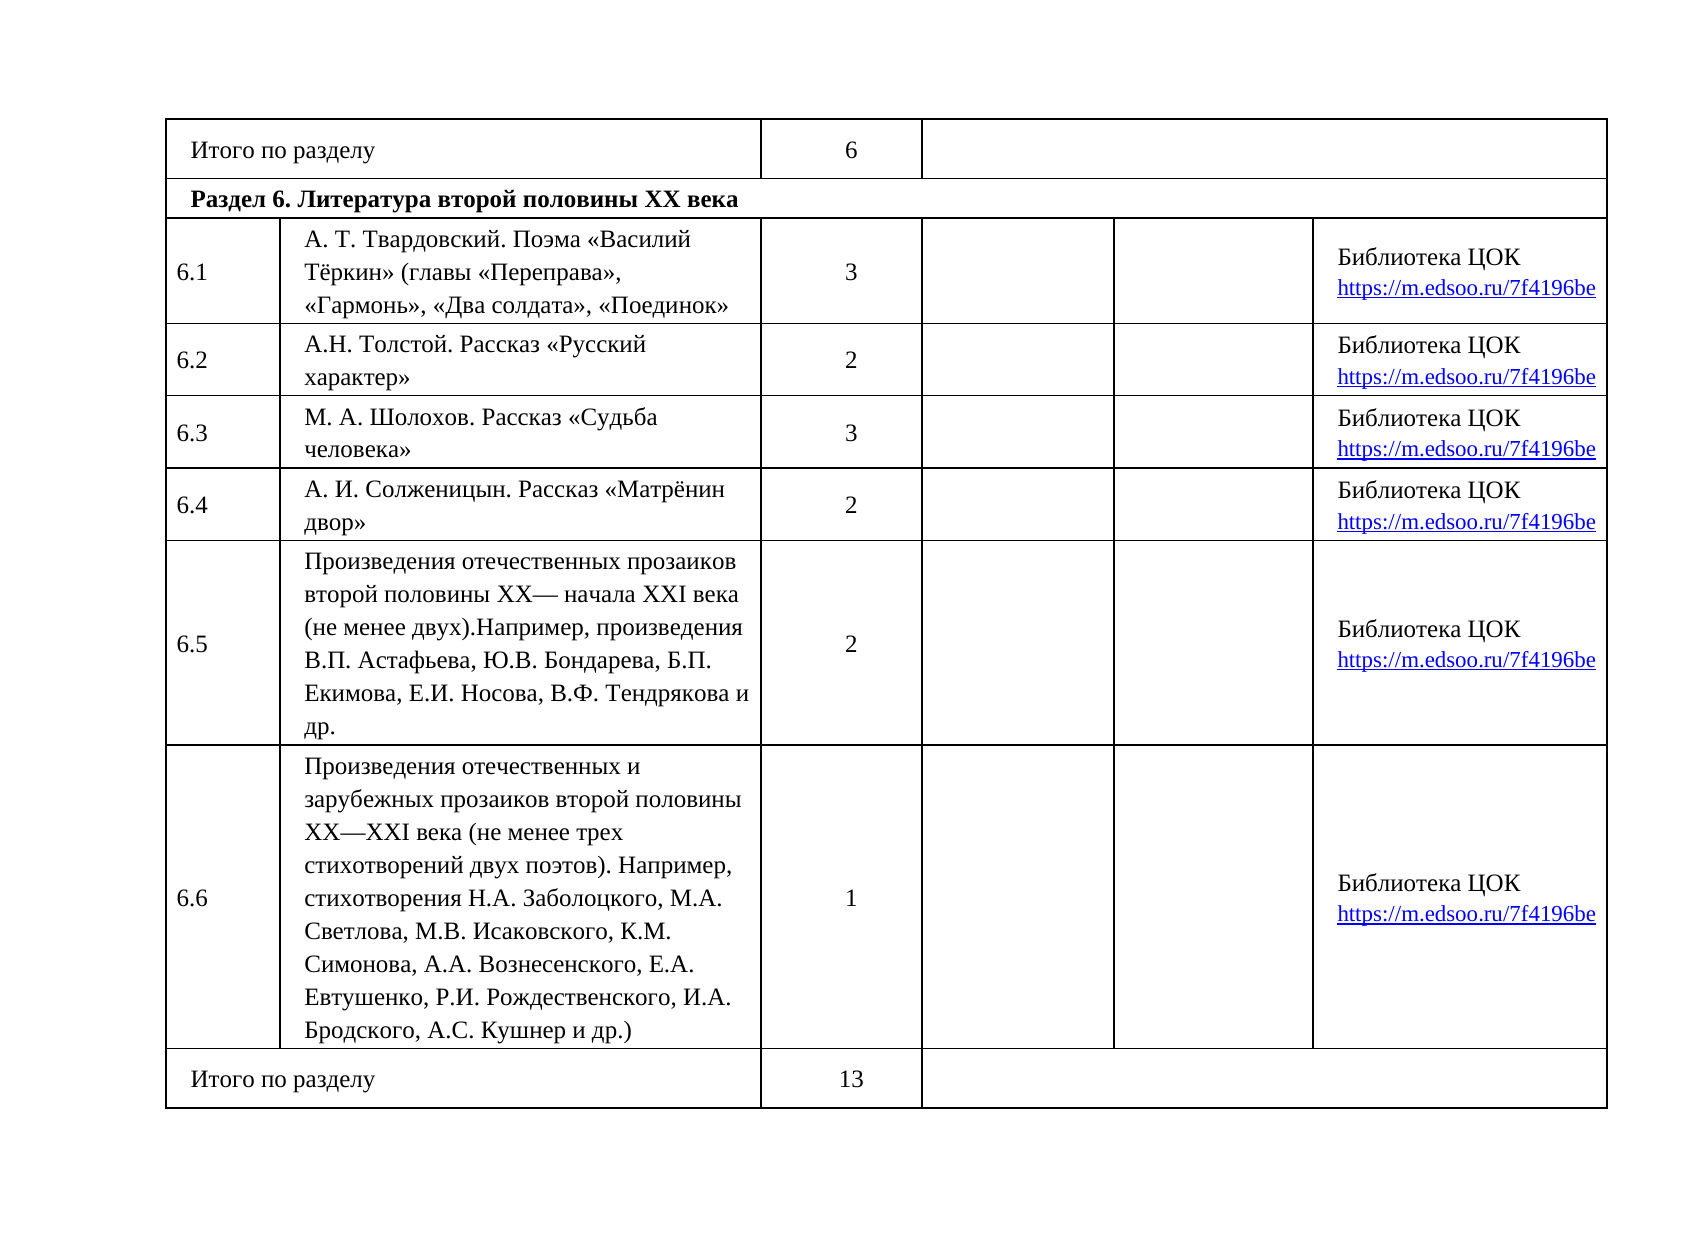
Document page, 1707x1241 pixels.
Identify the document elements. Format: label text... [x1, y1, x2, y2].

table_cell Библиотека ЦОК https://m.edsoo.ru/7f4196be [1314, 541, 1606, 744]
table_cell Библиотека ЦОК https://m.edsoo.ru/7f4196be [1314, 396, 1606, 467]
table_cell [923, 469, 1113, 539]
table_cell [923, 120, 1606, 178]
table_cell Итого по разделу [167, 1049, 760, 1107]
table_cell [923, 746, 1113, 1048]
table_cell 6.5 [167, 541, 279, 744]
table_cell [923, 541, 1113, 744]
table_cell [1115, 396, 1312, 467]
table_cell 2 [762, 469, 921, 539]
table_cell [1314, 746, 1606, 1048]
table_cell А. И. Солженицын. Рассказ «Матрёнин двор» [281, 469, 760, 539]
table_cell [923, 1049, 1606, 1107]
table_cell [1115, 324, 1312, 395]
table_cell 2 [762, 541, 921, 744]
table_cell Библиотека ЦОК https://m.edsoo.ru/7f4196be [1314, 324, 1606, 395]
table_cell Произведения отечественных прозаиков второй половины XX— начала XXI века (не менее двух).Например, произведения В.П. Астафьева, Ю.В. Бондарева, Б.П. Екимова, Е.И. Носова, В.Ф. Тендрякова и др. [281, 541, 760, 744]
table_cell А. Т. Твардовский. Поэма «Василий Тёркин» (главы «Переправа», «Гармонь», «Два солдата», «Поединок» [281, 219, 760, 322]
table_cell М. А. Шолохов. Рассказ «Судьба человека» [281, 396, 760, 467]
table_cell Библиотека ЦОК https://m.edsoo.ru/7f4196be [1314, 469, 1606, 539]
table_cell Итого по разделу [167, 120, 760, 178]
table_cell 6.4 [167, 469, 279, 539]
table_cell 6.6 [167, 746, 279, 1048]
table_cell Раздел 6. Литература второй половины XX века [167, 179, 1606, 217]
table_cell Произведения отечественных и зарубежных прозаиков второй половины XX—XXI века (не менее трех стихотворений двух поэтов). Например, стихотворения Н.А. Заболоцкого, М.А. Светлова, М.В. Исаковского, К.М. Симонова, А.А. Вознесенского, Е.А. Евтушенко, Р.И. Рождественского, И.А. Бродского, А.С. Кушнер и др.) [281, 746, 760, 1048]
table_cell 6 [762, 120, 921, 178]
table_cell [1314, 219, 1606, 322]
table_cell 1 [762, 746, 921, 1048]
table_cell [1115, 219, 1312, 322]
table_cell 3 [762, 396, 921, 467]
table_cell 13 [762, 1049, 921, 1107]
table_cell [923, 396, 1113, 467]
table_cell 2 [762, 324, 921, 395]
table_cell [1115, 541, 1312, 744]
table_cell [1115, 469, 1312, 539]
table_cell 6.2 [167, 324, 279, 395]
table_cell [923, 324, 1113, 395]
table_cell [923, 219, 1113, 322]
table_cell А.Н. Толстой. Рассказ «Русский характер» [281, 324, 760, 395]
table_cell 6.3 [167, 396, 279, 467]
table_cell 3 [762, 219, 921, 322]
table_cell 6.1 [167, 219, 279, 322]
table_cell [1115, 746, 1312, 1048]
